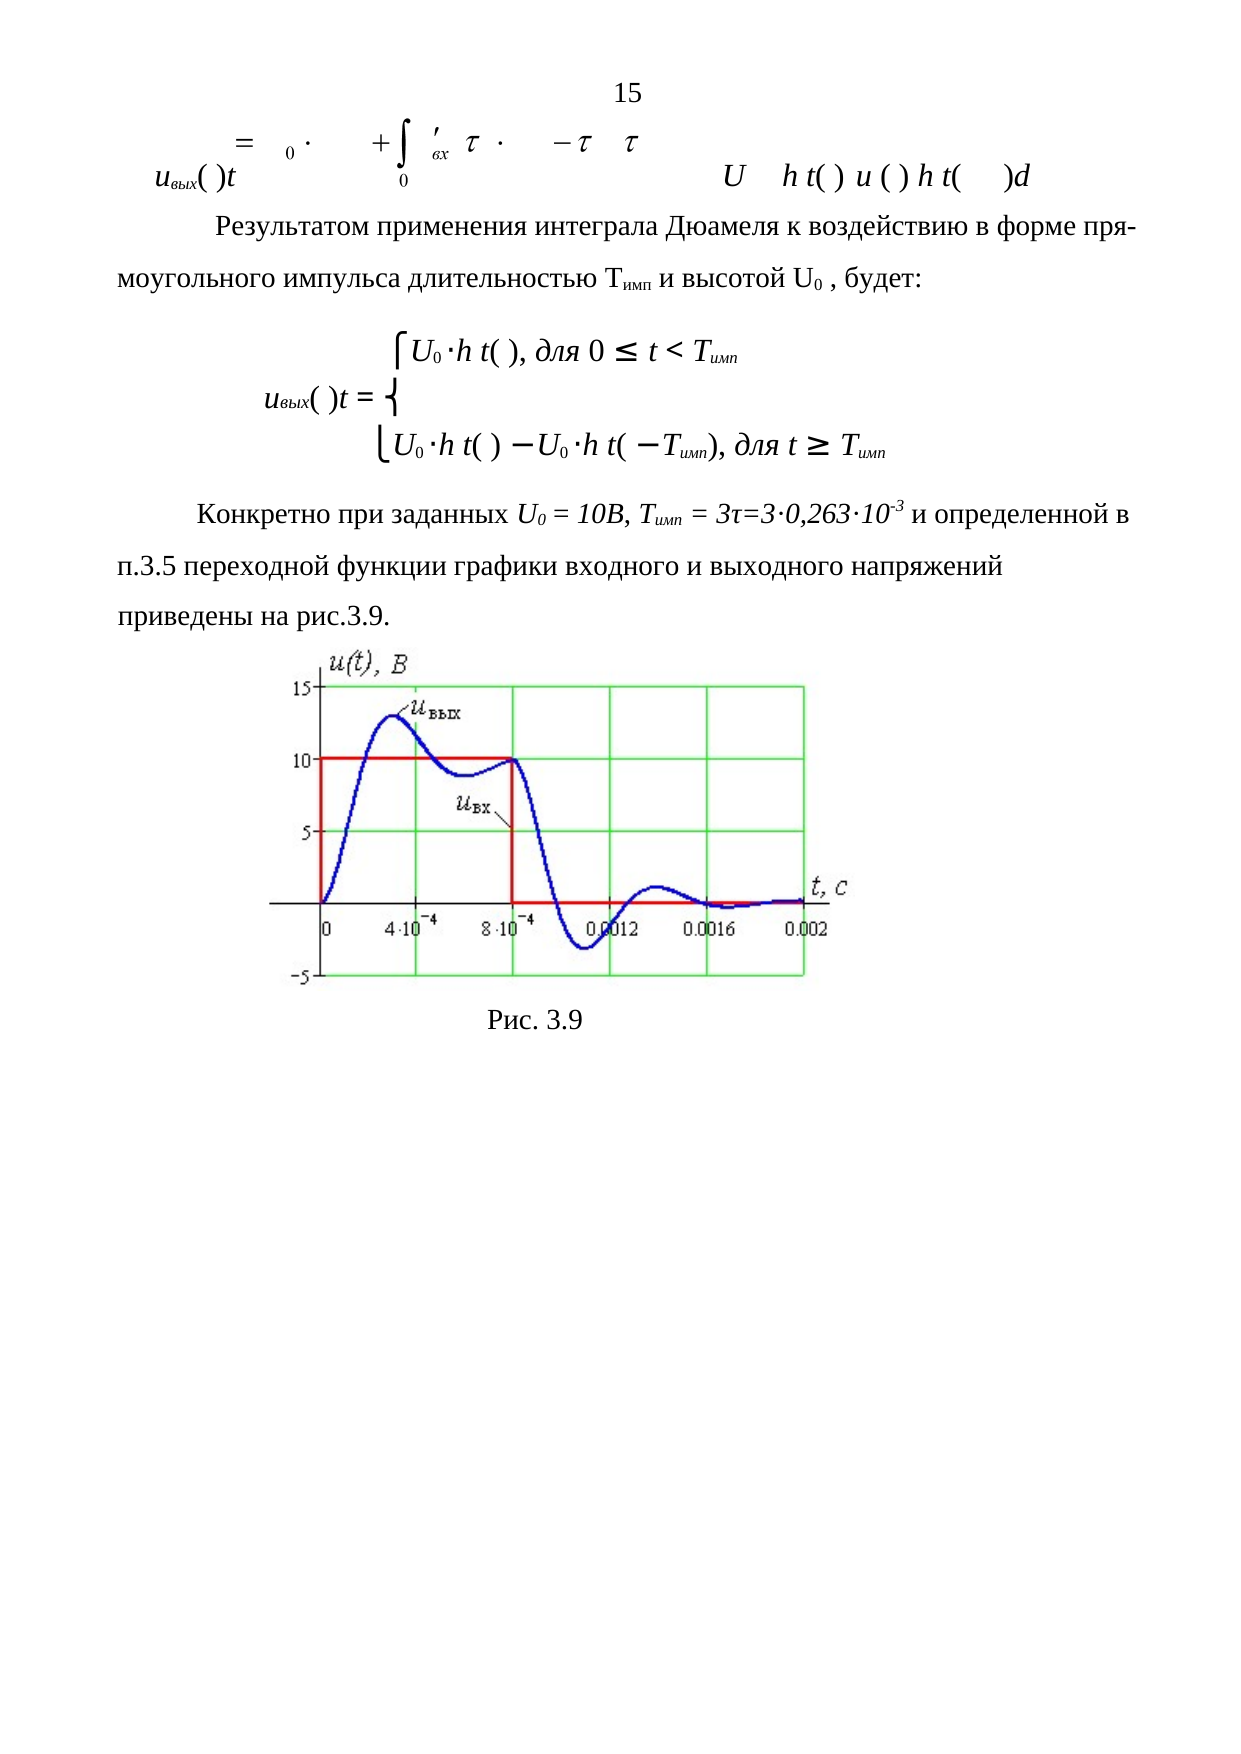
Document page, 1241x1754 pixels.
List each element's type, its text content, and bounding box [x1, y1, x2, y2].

text ⎩U0 ⋅h t( ) −U0 ⋅h t( −Tимп), для t ≥ Tимп [287, 421, 968, 465]
text uвых( )t = ⎨ [118, 374, 1137, 418]
text Конкретно при заданных U0 = 10В, Tимп = 3τ=3·0,263·10-3 и определенной в [117, 496, 1137, 529]
text ⎧U0 ⋅h t( ), для 0 ≤ t < Tимп [385, 327, 1137, 371]
text Результатом применения интеграла Дюамеля к воздействию в форме пря- [117, 208, 1137, 242]
picture [268, 647, 855, 991]
text п.3.5 переходной функции графики входного и выходного напряжений приведены на рис.3.9. [117, 548, 1137, 631]
picture [235, 118, 639, 187]
text Рис. 3.9 [487, 1002, 1137, 1036]
text моугольного импульса длительностью Tимп и высотой U0 , будет: [117, 260, 1137, 294]
